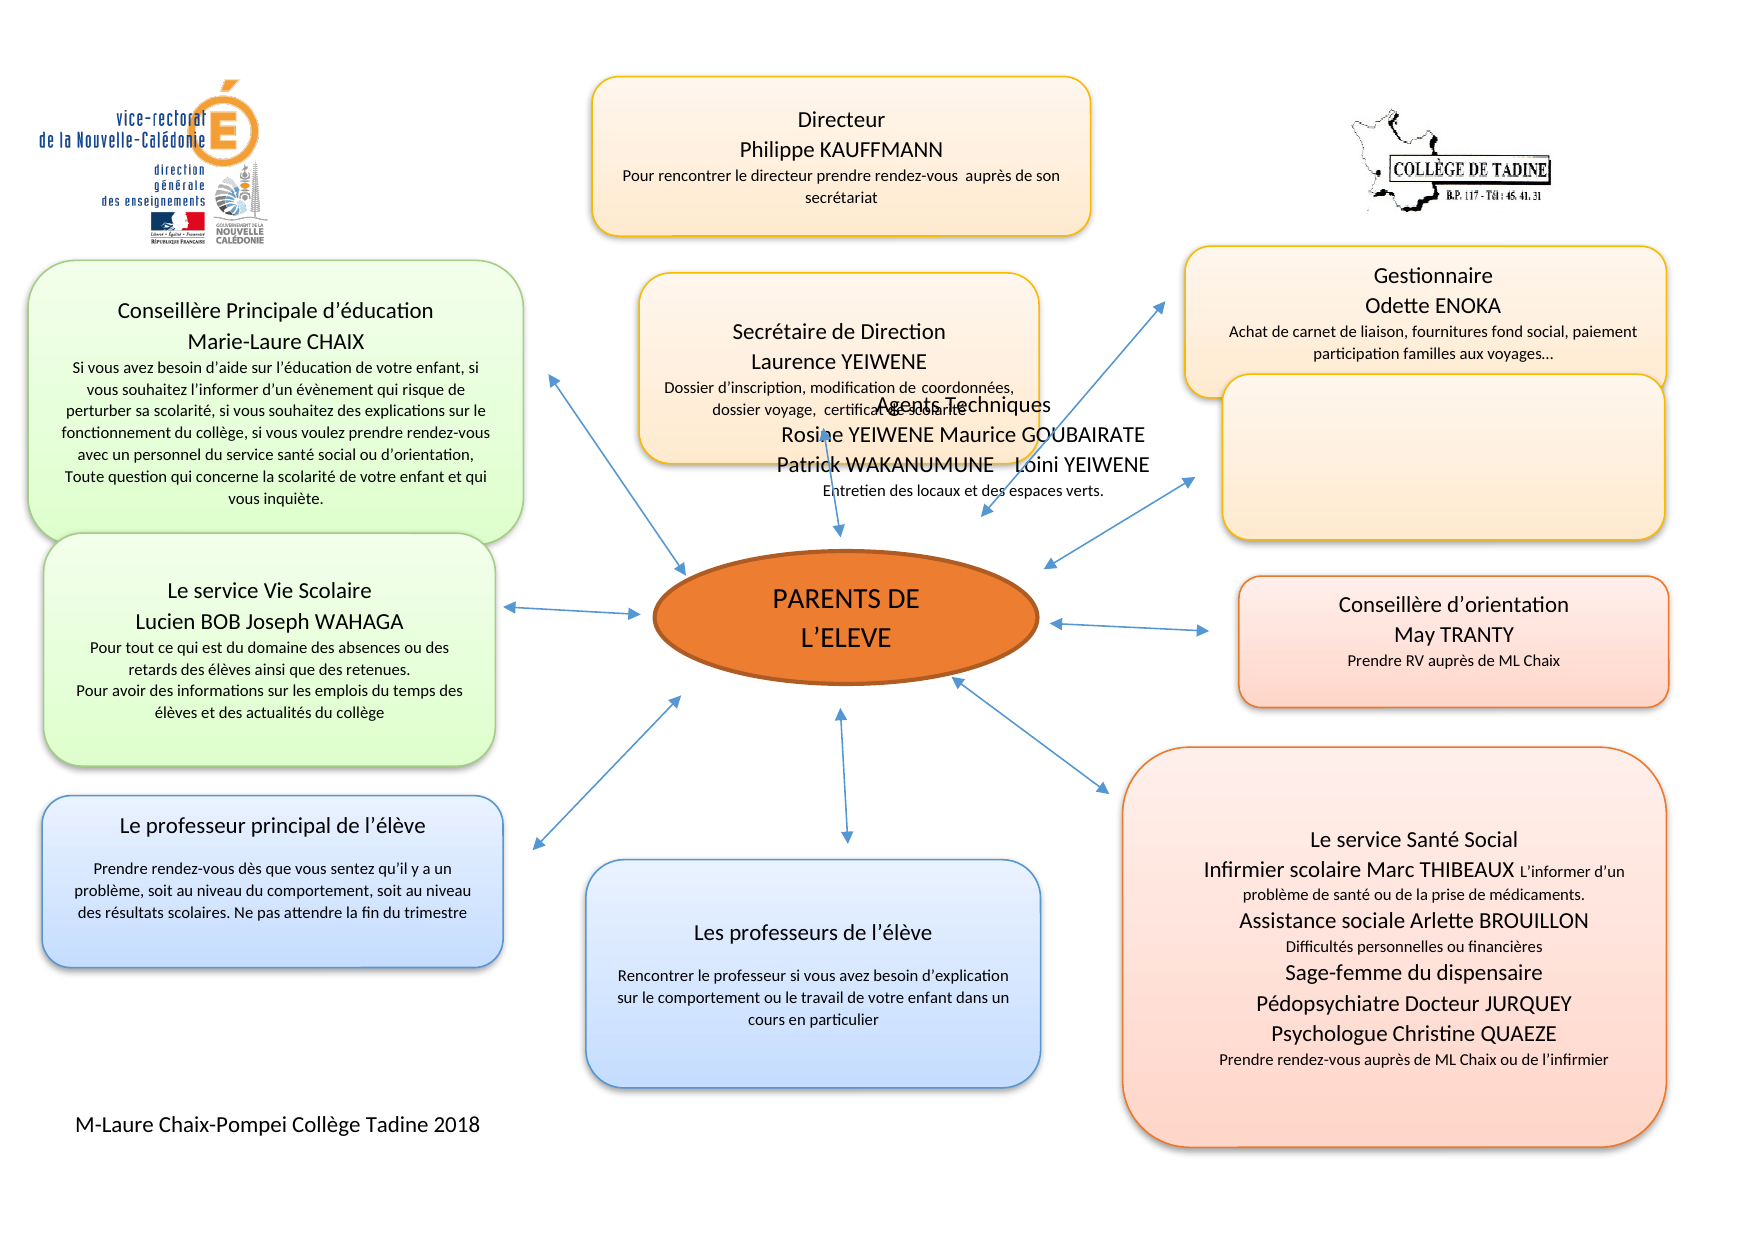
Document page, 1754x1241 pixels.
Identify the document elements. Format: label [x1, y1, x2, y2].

picture [1328, 105, 1565, 221]
picture [37, 76, 272, 249]
